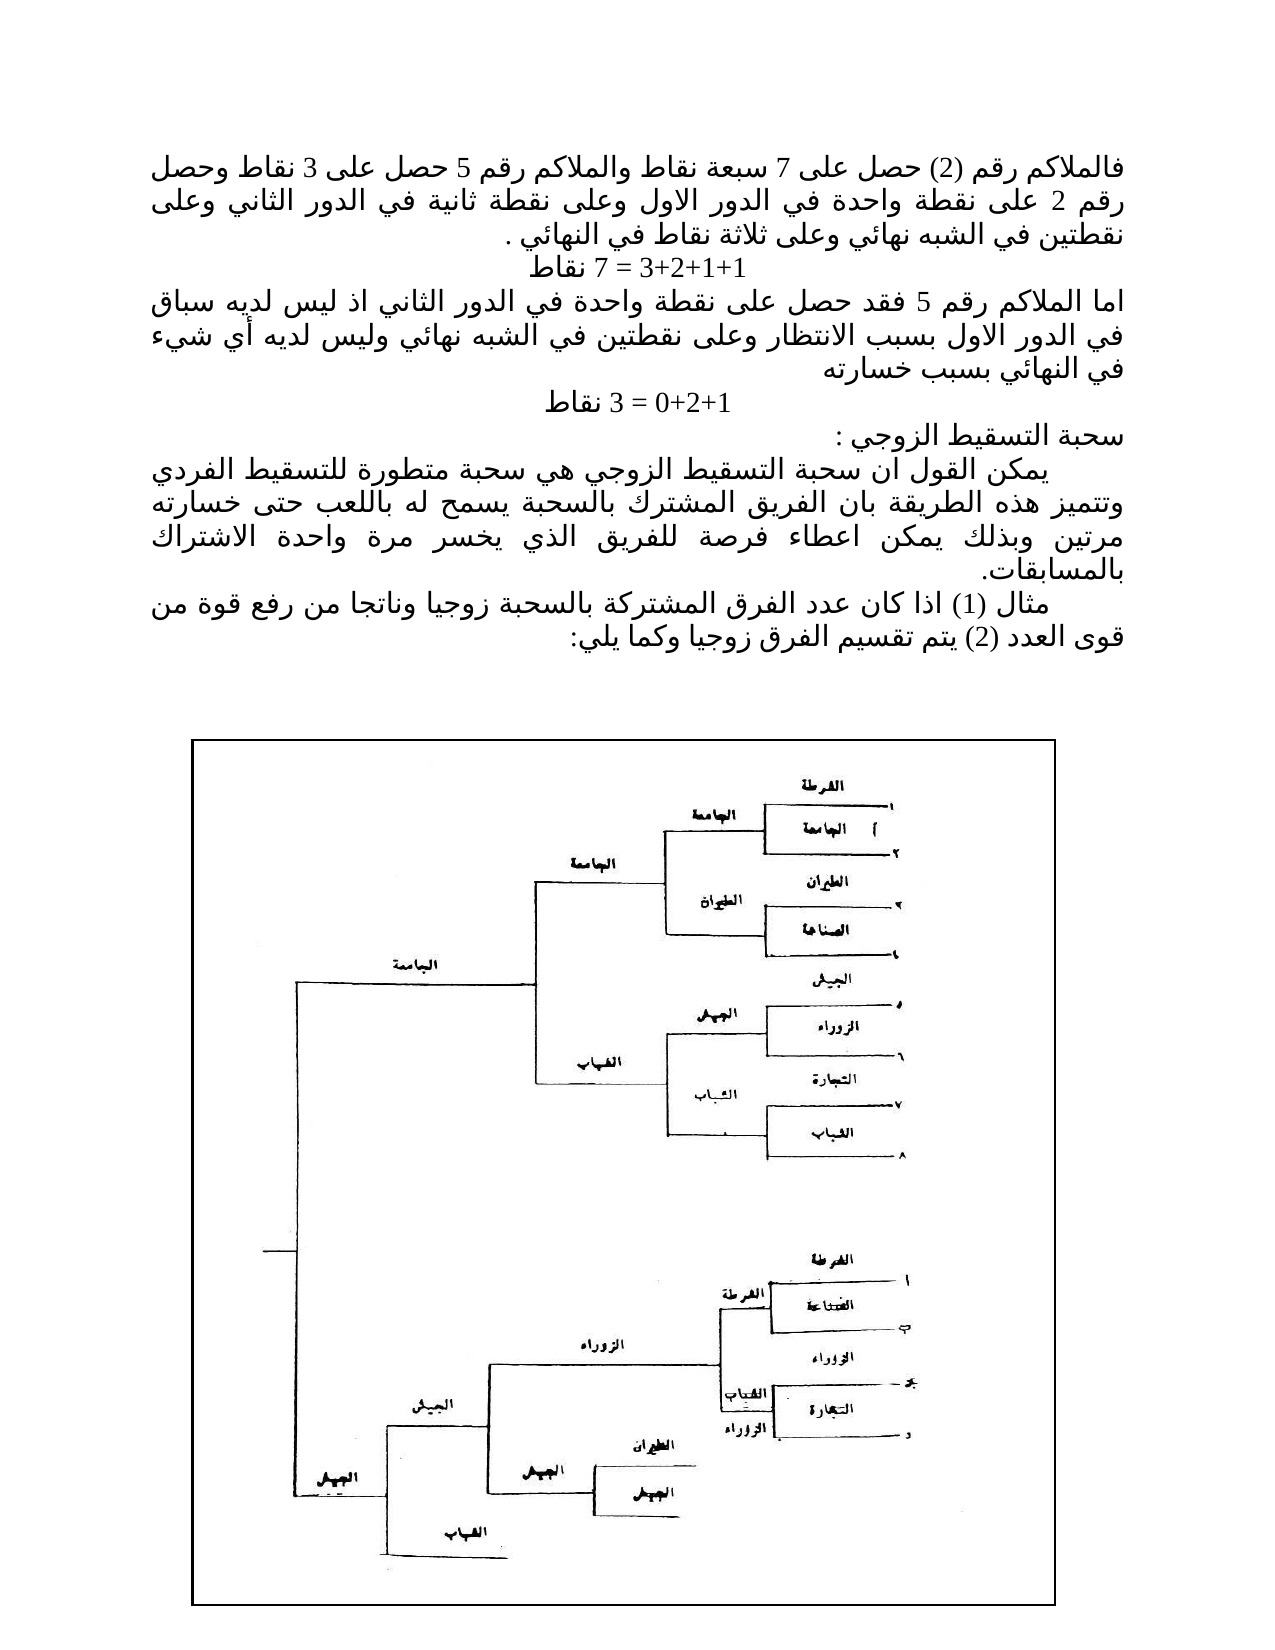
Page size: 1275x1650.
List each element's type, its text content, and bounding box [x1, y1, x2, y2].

text 0+2+1 = 3 نقاط [150, 385, 1125, 418]
text يمكن القول ان سحبة التسقيط الزوجي هي سحبة متطورة للتسقيط الفردي وتتميز هذه الطريقة بان الفريق المشترك بالسحبة يسمح له باللعب حتى خسارته مرتين وبذلك يمكن اعطاء فرصة للفريق الذي يخسر مرة واحدة الاشتراك بالمسابقات. [150, 452, 1125, 586]
text 3+2+1+1 = 7 نقاط [150, 251, 1125, 284]
text سحبة التسقيط الزوجي : [150, 418, 1125, 452]
text مثال (1) اذا كان عدد الفرق المشتركة بالسحبة زوجيا وناتجا من رفع قوة من قوى العدد (2) يتم تقسيم الفرق زوجيا وكما يلي: [150, 586, 1125, 653]
text فالملاكم رقم (2) حصل على 7 سبعة نقاط والملاكم رقم 5 حصل على 3 نقاط وحصل رقم 2 على نقطة واحدة في الدور الاول وعلى نقطة ثانية في الدور الثاني وعلى نقطتين في الشبه نهائي وعلى ثلاثة نقاط في النهائي . [150, 150, 1125, 251]
text اما الملاكم رقم 5 فقد حصل على نقطة واحدة في الدور الثاني اذ ليس لديه سباق في الدور الاول بسبب الانتظار وعلى نقطتين في الشبه نهائي وليس لديه أي شيء في النهائي بسبب خسارته [150, 284, 1125, 385]
picture [194, 741, 1054, 1604]
